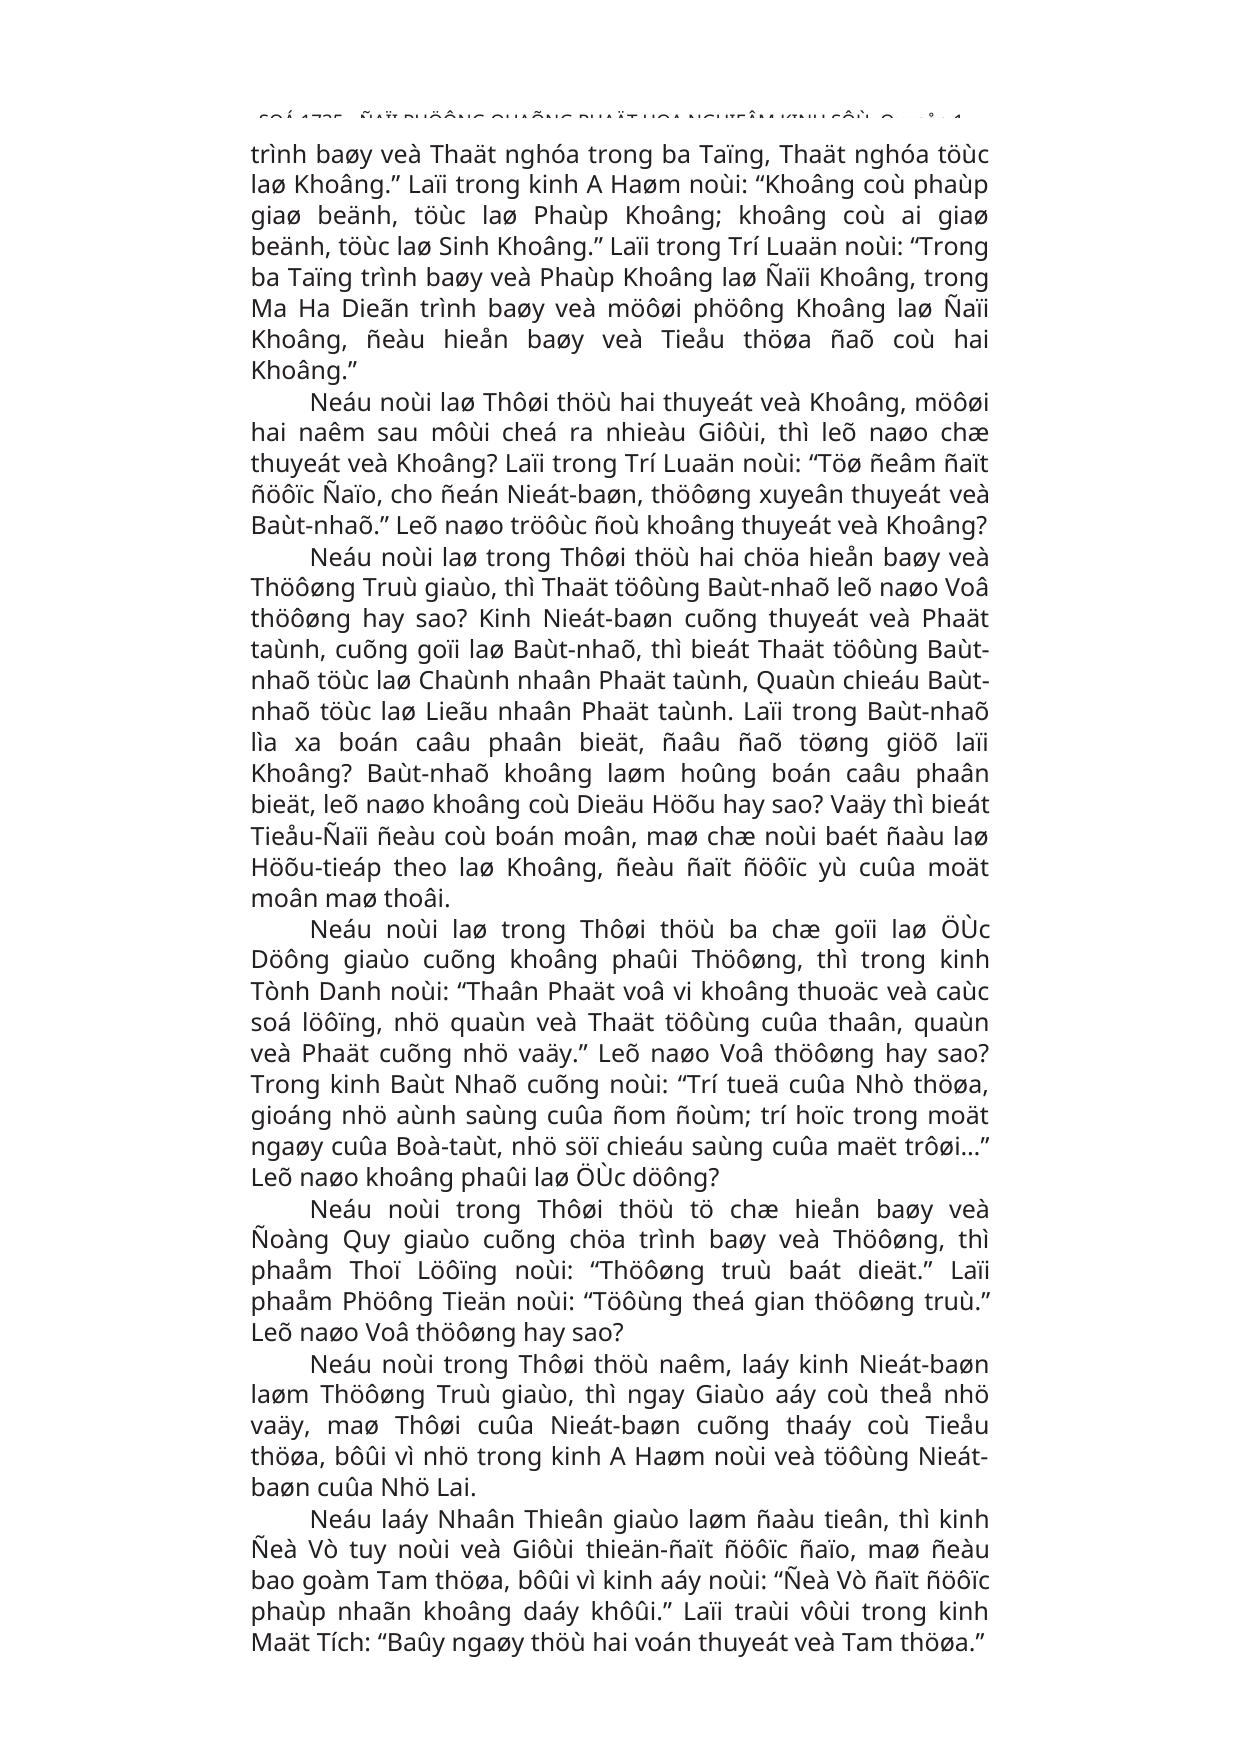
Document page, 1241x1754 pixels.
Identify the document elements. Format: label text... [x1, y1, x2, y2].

text Neáu noùi trong Thôøi thöù naêm, laáy kinh Nieát-baøn laøm Thöôøng Truù giaùo, thì ngay Giaùo aáy coù theå nhö vaäy, maø Thôøi cuûa Nieát-baøn cuõng thaáy coù Tieåu thöøa, bôûi vì nhö trong kinh A Haøm noùi veà töôùng Nieát-baøn cuûa Nhö Lai. [250, 1349, 990, 1504]
text Neáu laáy Nhaân Thieân giaùo laøm ñaàu tieân, thì kinh Ñeà Vò tuy noùi veà Giôùi thieän-ñaït ñöôïc ñaïo, maø ñeàu bao goàm Tam thöøa, bôûi vì kinh aáy noùi: “Ñeà Vò ñaït ñöôïc phaùp nhaãn khoâng daáy khôûi.” Laïi traùi vôùi trong kinh Maät Tích: “Baûy ngaøy thöù hai voán thuyeát veà Tam thöøa.” [250, 1504, 990, 1659]
text Neáu noùi laø trong Thôøi thöù ba chæ goïi laø ÖÙc Döông giaùo cuõng khoâng phaûi Thöôøng, thì trong kinh Tònh Danh noùi: “Thaân Phaät voâ vi khoâng thuoäc veà caùc soá löôïng, nhö quaùn veà Thaät töôùng cuûa thaân, quaùn veà Phaät cuõng nhö vaäy.” Leõ naøo Voâ thöôøng hay sao? Trong kinh Baùt Nhaõ cuõng noùi: “Trí tueä cuûa Nhò thöøa, gioáng nhö aùnh saùng cuûa ñom ñoùm; trí hoïc trong moät ngaøy cuûa Boà-taùt, nhö söï chieáu saùng cuûa maët trôøi…” Leõ naøo khoâng phaûi laø ÖÙc döông? [250, 914, 990, 1193]
text Neáu noùi trong Thôøi thöù tö chæ hieån baøy veà Ñoàng Quy giaùo cuõng chöa trình baøy veà Thöôøng, thì phaåm Thoï Löôïng noùi: “Thöôøng truù baát dieät.” Laïi phaåm Phöông Tieän noùi: “Töôùng theá gian thöôøng truù.” Leõ naøo Voâ thöôøng hay sao? [250, 1193, 990, 1349]
text Neáu noùi laø Thôøi thöù hai thuyeát veà Khoâng, möôøi hai naêm sau môùi cheá ra nhieàu Giôùi, thì leõ naøo chæ thuyeát veà Khoâng? Laïi trong Trí Luaän noùi: “Töø ñeâm ñaït ñöôïc Ñaïo, cho ñeán Nieát-baøn, thöôøng xuyeân thuyeát veà Baùt-nhaõ.” Leõ naøo tröôùc ñoù khoâng thuyeát veà Khoâng? [250, 387, 990, 542]
text trình baøy veà Thaät nghóa trong ba Taïng, Thaät nghóa töùc laø Khoâng.” Laïi trong kinh A Haøm noùi: “Khoâng coù phaùp giaø beänh, töùc laø Phaùp Khoâng; khoâng coù ai giaø beänh, töùc laø Sinh Khoâng.” Laïi trong Trí Luaän noùi: “Trong ba Taïng trình baøy veà Phaùp Khoâng laø Ñaïi Khoâng, trong Ma Ha Dieãn trình baøy veà möôøi phöông Khoâng laø Ñaïi Khoâng, ñeàu hieån baøy veà Tieåu thöøa ñaõ coù hai Khoâng.” [250, 138, 990, 387]
text Neáu noùi laø trong Thôøi thöù hai chöa hieån baøy veà Thöôøng Truù giaùo, thì Thaät töôùng Baùt-nhaõ leõ naøo Voâ thöôøng hay sao? Kinh Nieát-baøn cuõng thuyeát veà Phaät taùnh, cuõng goïi laø Baùt-nhaõ, thì bieát Thaät töôùng Baùt-nhaõ töùc laø Chaùnh nhaân Phaät taùnh, Quaùn chieáu Baùt-nhaõ töùc laø Lieãu nhaân Phaät taùnh. Laïi trong Baùt-nhaõ lìa xa boán caâu phaân bieät, ñaâu ñaõ töøng giöõ laïi Khoâng? Baùt-nhaõ khoâng laøm hoûng boán caâu phaân bieät, leõ naøo khoâng coù Dieäu Höõu hay sao? Vaäy thì bieát Tieåu-Ñaïi ñeàu coù boán moân, maø chæ noùi baét ñaàu laø Höõu-tieáp theo laø Khoâng, ñeàu ñaït ñöôïc yù cuûa moät moân maø thoâi. [250, 542, 990, 914]
